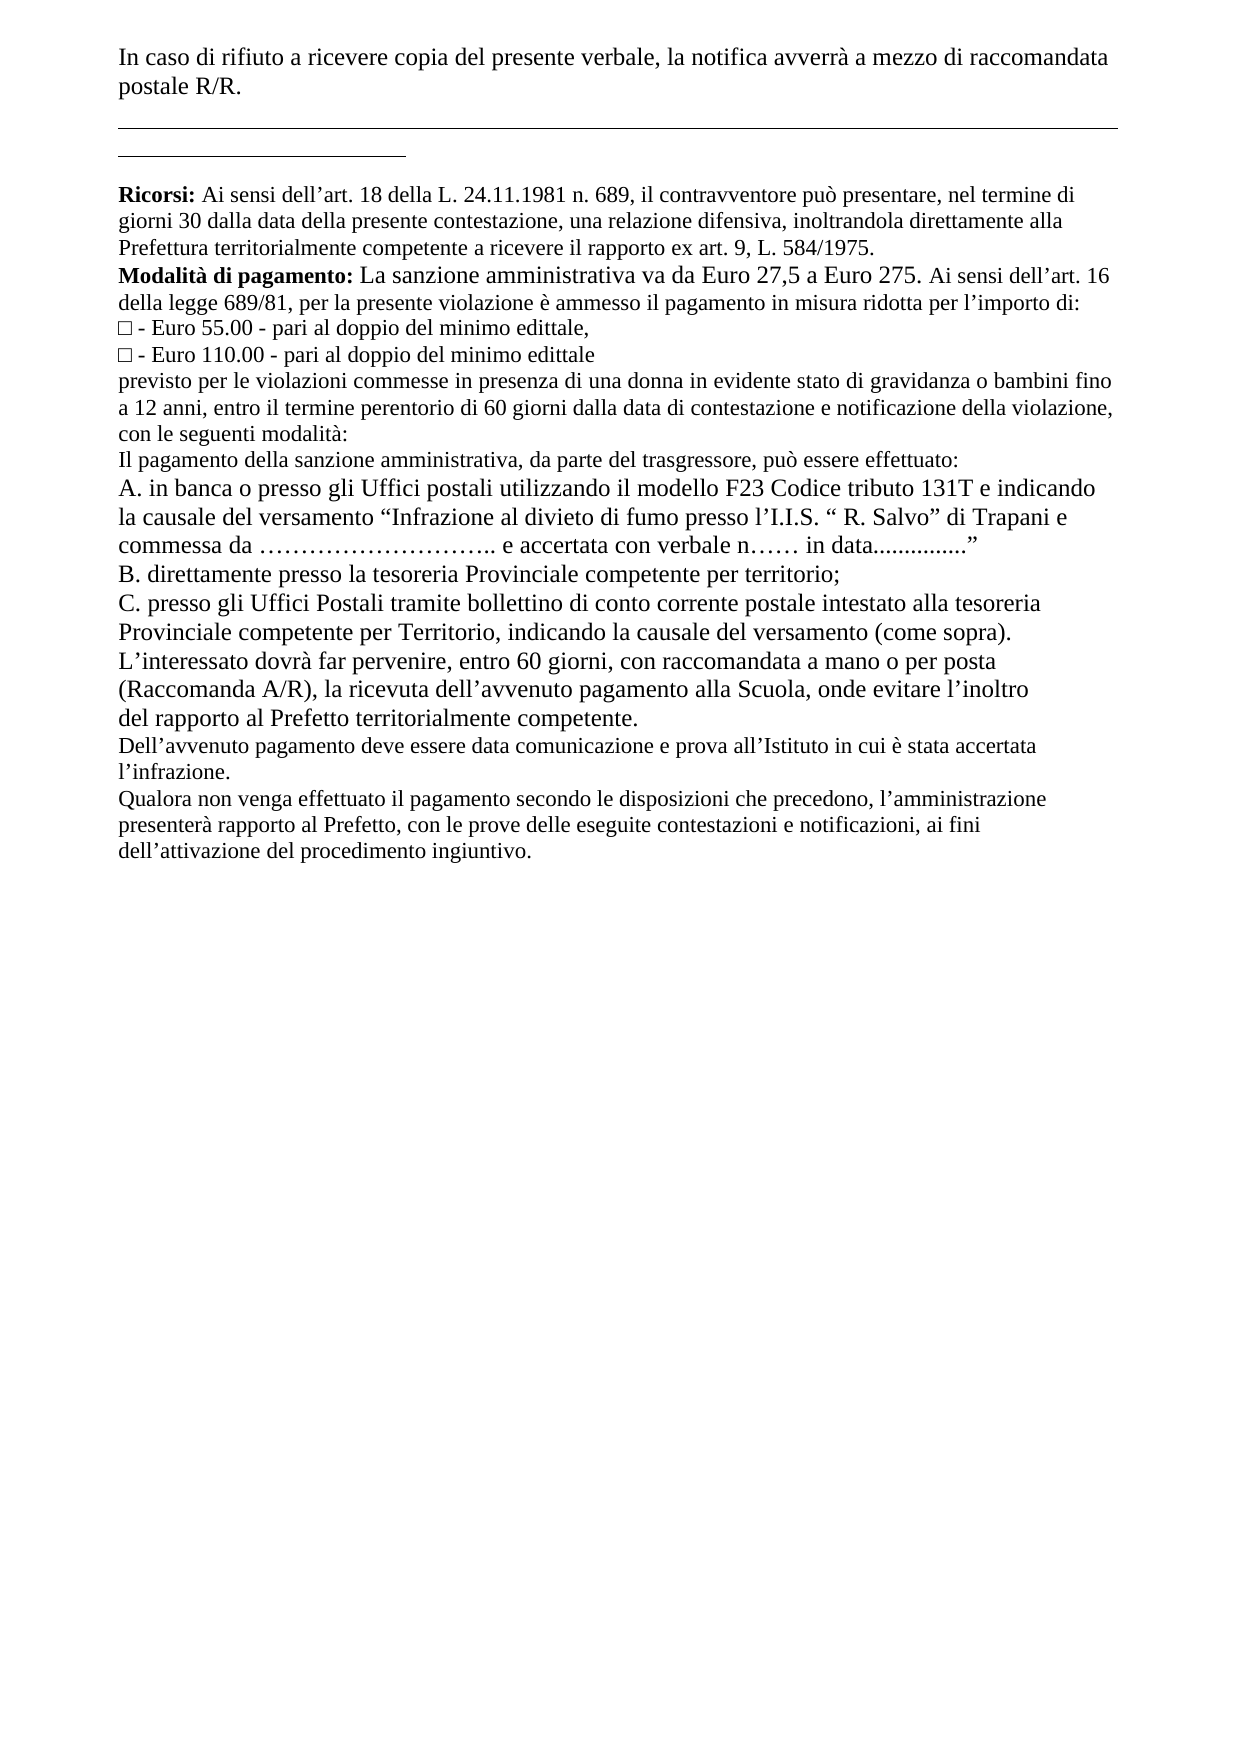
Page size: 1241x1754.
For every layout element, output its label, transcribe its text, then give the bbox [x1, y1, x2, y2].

list - Euro 110.00 - pari al doppio del minimo edittale [118, 341, 1138, 368]
text previsto per le violazioni commesse in presenza di una donna in evidente stato di gravidanza o bambini fino a 12 anni, entro il termine perentorio di 60 giorni dalla data di contestazione e notificazione della violazione, con le seguenti modalità: [118, 368, 1114, 447]
list - Euro 55.00 - pari al doppio del minimo edittale, [118, 315, 1138, 341]
text Ricorsi: Ai sensi dell’art. 18 della L. 24.11.1981 n. 689, il contravventore può presentare, nel termine di giorni 30 dalla data della presente contestazione, una relazione difensiva, inoltrandola direttamente alla Prefettura territorialmente competente a ricevere il rapporto ex art. 9, L. 584/1975. [118, 181, 1077, 260]
text Il pagamento della sanzione amministrativa, da parte del trasgressore, può essere effettuato: [118, 447, 1138, 473]
text Dell’avvenuto pagamento deve essere data comunicazione e prova all’Istituto in cui è stata accertata l’infrazione. [118, 732, 1039, 785]
list in banca o presso gli Uffici postali utilizzando il modello F23 Codice tributo 131T e indicando la causale del versamento “Infrazione al divieto di fumo presso l’I.I.S. “ R. Salvo” di Trapani e commessa da ……………………….. e accertata con verbale n…… in data ” [118, 473, 1119, 559]
text In caso di rifiuto a ricevere copia del presente verbale, la notifica avverrà a mezzo di raccomandata postale R/R. [118, 42, 1110, 100]
list direttamente presso la tesoreria Provinciale competente per territorio; [118, 559, 1138, 588]
text Qualora non venga effettuato il pagamento secondo le disposizioni che precedono, l’amministrazione presenterà rapporto al Prefetto, con le prove delle eseguite contestazioni e notificazioni, ai fini dell’attivazione del procedimento ingiuntivo. [118, 785, 1049, 864]
list presso gli Uffici Postali tramite bollettino di conto corrente postale intestato alla tesoreria Provinciale competente per Territorio, indicando la causale del versamento (come sopra). L’interessato dovrà far pervenire, entro 60 giorni, con raccomandata a mano o per posta (Raccomanda A/R), la ricevuta dell’avvenuto pagamento alla Scuola, onde evitare l’inoltro del rapporto al Prefetto territorialmente competente. [118, 588, 1065, 732]
text Modalità di pagamento: La sanzione amministrativa va da Euro 27,5 a Euro 275. Ai sensi dell’art. 16 della legge 689/81, per la presente violazione è ammesso il pagamento in misura ridotta per l’importo di: [118, 260, 1111, 315]
